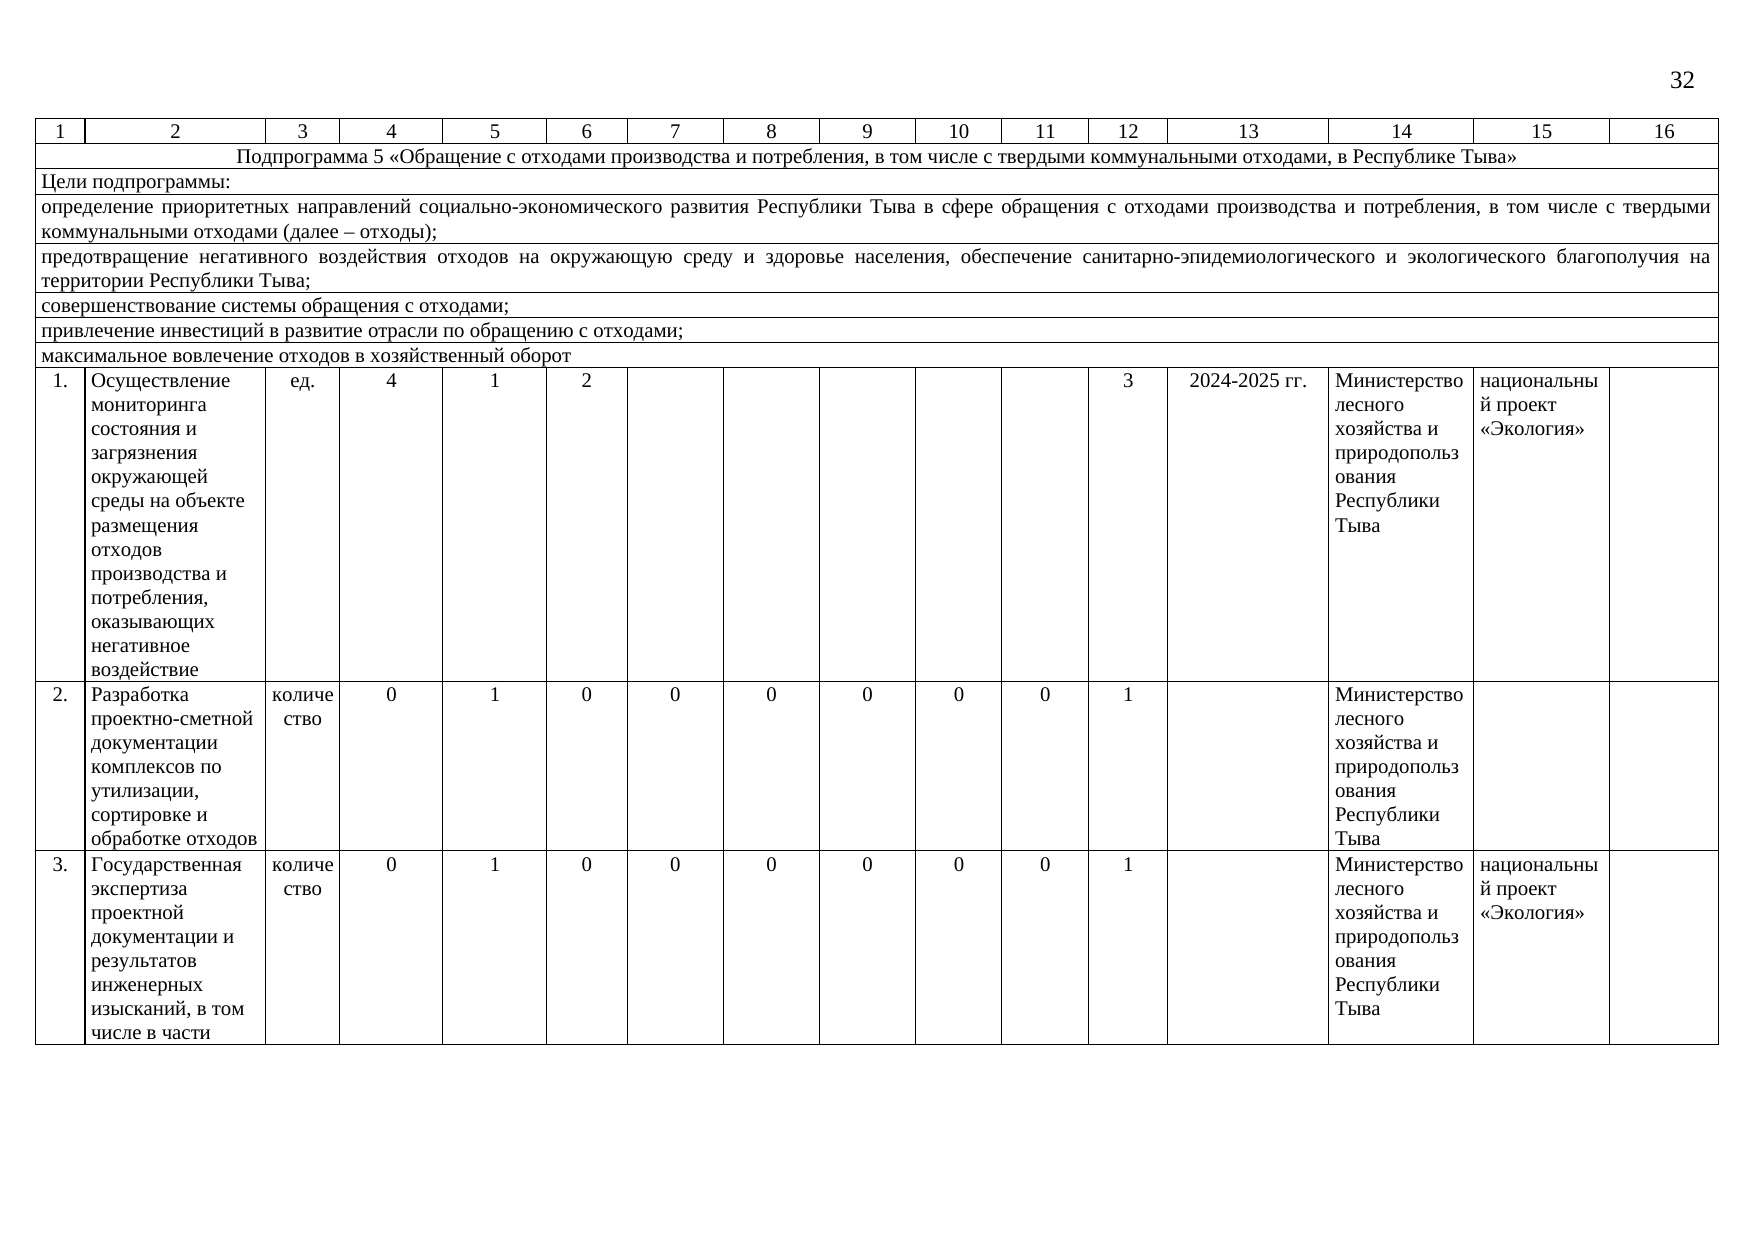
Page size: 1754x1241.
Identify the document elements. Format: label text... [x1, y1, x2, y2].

table_cell количество [266, 682, 339, 850]
table_cell 0 [820, 851, 915, 1044]
table_cell 1 [1089, 682, 1167, 850]
table_cell 1 [443, 682, 546, 850]
table_cell [1610, 368, 1718, 681]
table_cell 0 [340, 851, 442, 1044]
table_cell 1 [1089, 851, 1167, 1044]
table_cell [724, 368, 819, 681]
table_header 13 [1168, 119, 1328, 143]
table_cell 1 [443, 368, 546, 681]
table_cell [916, 368, 1001, 681]
table_cell 1 [443, 851, 546, 1044]
table_cell предотвращение негативного воздействия отходов на окружающую среду и здоровье населения, обеспечение санитарно-эпидемиологического и экологического благополучия на территории Республики Тыва; [36, 244, 1718, 292]
table_cell 3. [36, 851, 84, 1044]
table_cell Цели подпрограммы: [36, 169, 1718, 193]
table_cell 0 [820, 682, 915, 850]
table_cell Подпрограмма 5 «Обращение с отходами производства и потребления, в том числе с твердыми коммунальными отходами, в Республике Тыва» [36, 144, 1718, 168]
table_cell 0 [1002, 851, 1088, 1044]
table_cell Осуществление мониторинга состояния и загрязнения окружающей среды на объекте размещения отходов производства и потребления, оказывающих негативное воздействие [86, 368, 265, 681]
table_cell национальный проект «Экология» [1474, 368, 1609, 681]
table_cell [1168, 851, 1328, 1044]
table_cell 0 [916, 851, 1001, 1044]
table_cell [820, 368, 915, 681]
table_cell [86, 851, 265, 1044]
table_header 2 [86, 119, 265, 143]
table_cell определение приоритетных направлений социально-экономического развития Республики Тыва в сфере обращения с отходами производства и потребления, в том числе с твердыми коммунальными отходами (далее – отходы); [36, 195, 1718, 243]
table_header 14 [1329, 119, 1473, 143]
table_cell 0 [724, 682, 819, 850]
table_cell 4 [340, 368, 442, 681]
table_cell 2. [36, 682, 84, 850]
table_header 3 [266, 119, 339, 143]
table_header 10 [916, 119, 1001, 143]
table_header 16 [1610, 119, 1718, 143]
table_cell максимальное вовлечение отходов в хозяйственный оборот [36, 343, 1718, 367]
table_header 9 [820, 119, 915, 143]
table_cell 0 [724, 851, 819, 1044]
table_cell 2 [547, 368, 627, 681]
table_header 15 [1474, 119, 1609, 143]
table_cell совершенствование системы обращения с отходами; [36, 293, 1718, 317]
table_cell 0 [547, 682, 627, 850]
table_header 12 [1089, 119, 1167, 143]
table_cell [1168, 682, 1328, 850]
table_cell 0 [547, 851, 627, 1044]
table_cell 3 [1089, 368, 1167, 681]
table_cell 1. [36, 368, 84, 681]
table_cell [1610, 682, 1718, 850]
table_cell [1002, 368, 1088, 681]
table_header 5 [443, 119, 546, 143]
table_header 1 [36, 119, 84, 143]
table_cell национальный проект «Экология» [1474, 851, 1609, 1044]
table_cell 2024-2025 гг. [1168, 368, 1328, 681]
table_cell привлечение инвестиций в развитие отрасли по обращению с отходами; [36, 318, 1718, 342]
table_cell [628, 368, 723, 681]
table_header 8 [724, 119, 819, 143]
table_header 7 [628, 119, 723, 143]
table_cell 0 [916, 682, 1001, 850]
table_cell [1329, 851, 1473, 1044]
table_cell [1610, 851, 1718, 1044]
table_cell 0 [628, 682, 723, 850]
table_header 11 [1002, 119, 1088, 143]
table_cell количество [266, 851, 339, 1044]
table_cell Разработка проектно-сметной документации комплексов по утилизации, сортировке и обработке отходов [86, 682, 265, 850]
table_header 6 [547, 119, 627, 143]
table_cell Министерство лесного хозяйства и природопользования Республики Тыва [1329, 682, 1473, 850]
table_cell ед. [266, 368, 339, 681]
table_cell 0 [340, 682, 442, 850]
table_cell Министерство лесного хозяйства и природопользования Республики Тыва [1329, 368, 1473, 681]
table_cell 0 [1002, 682, 1088, 850]
table_cell [1474, 682, 1609, 850]
table_cell 0 [628, 851, 723, 1044]
table_header 4 [340, 119, 442, 143]
